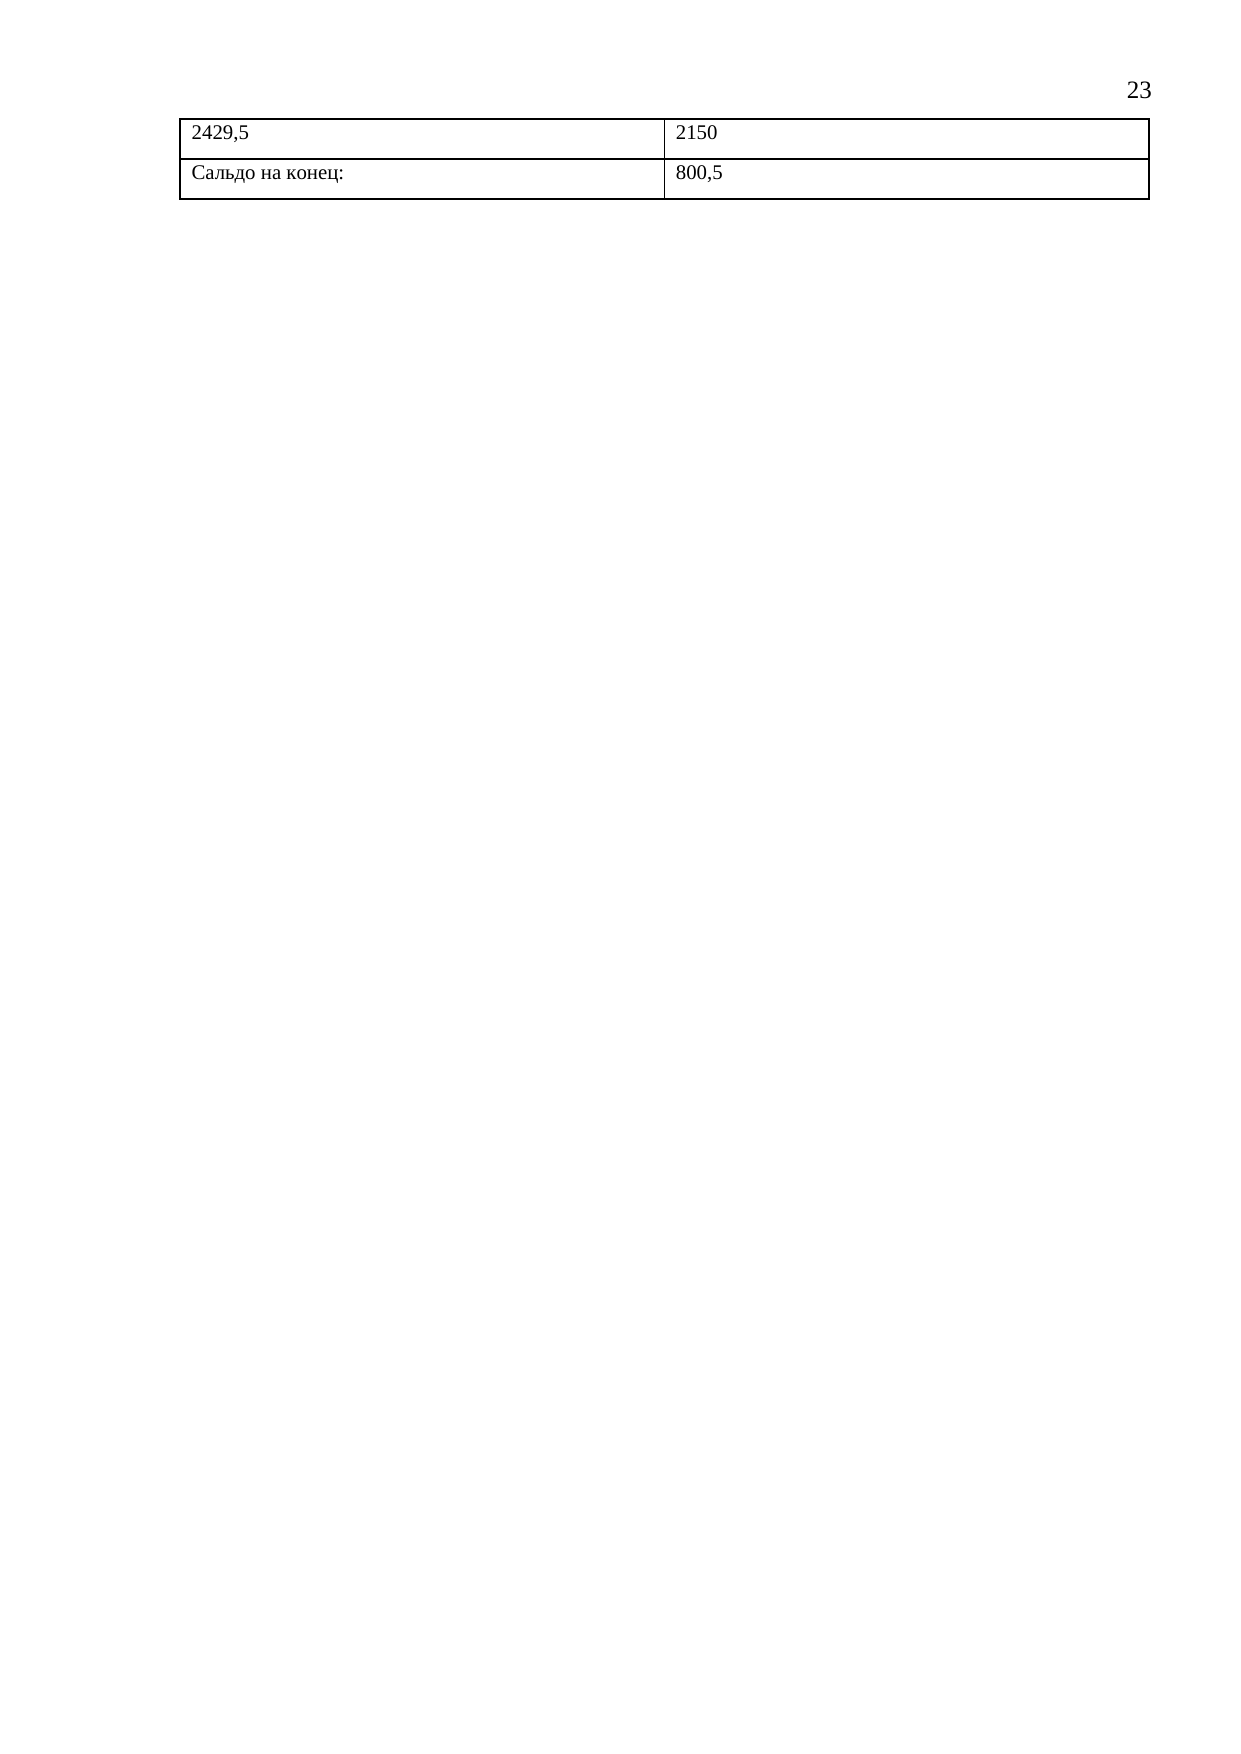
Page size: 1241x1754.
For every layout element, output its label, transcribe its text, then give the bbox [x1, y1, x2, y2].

table_cell 2429,5 [181, 120, 664, 158]
table_cell 2150 [665, 120, 1148, 158]
table_cell 800,5 [665, 160, 1148, 198]
table_cell Сальдо на конец: [181, 160, 664, 198]
